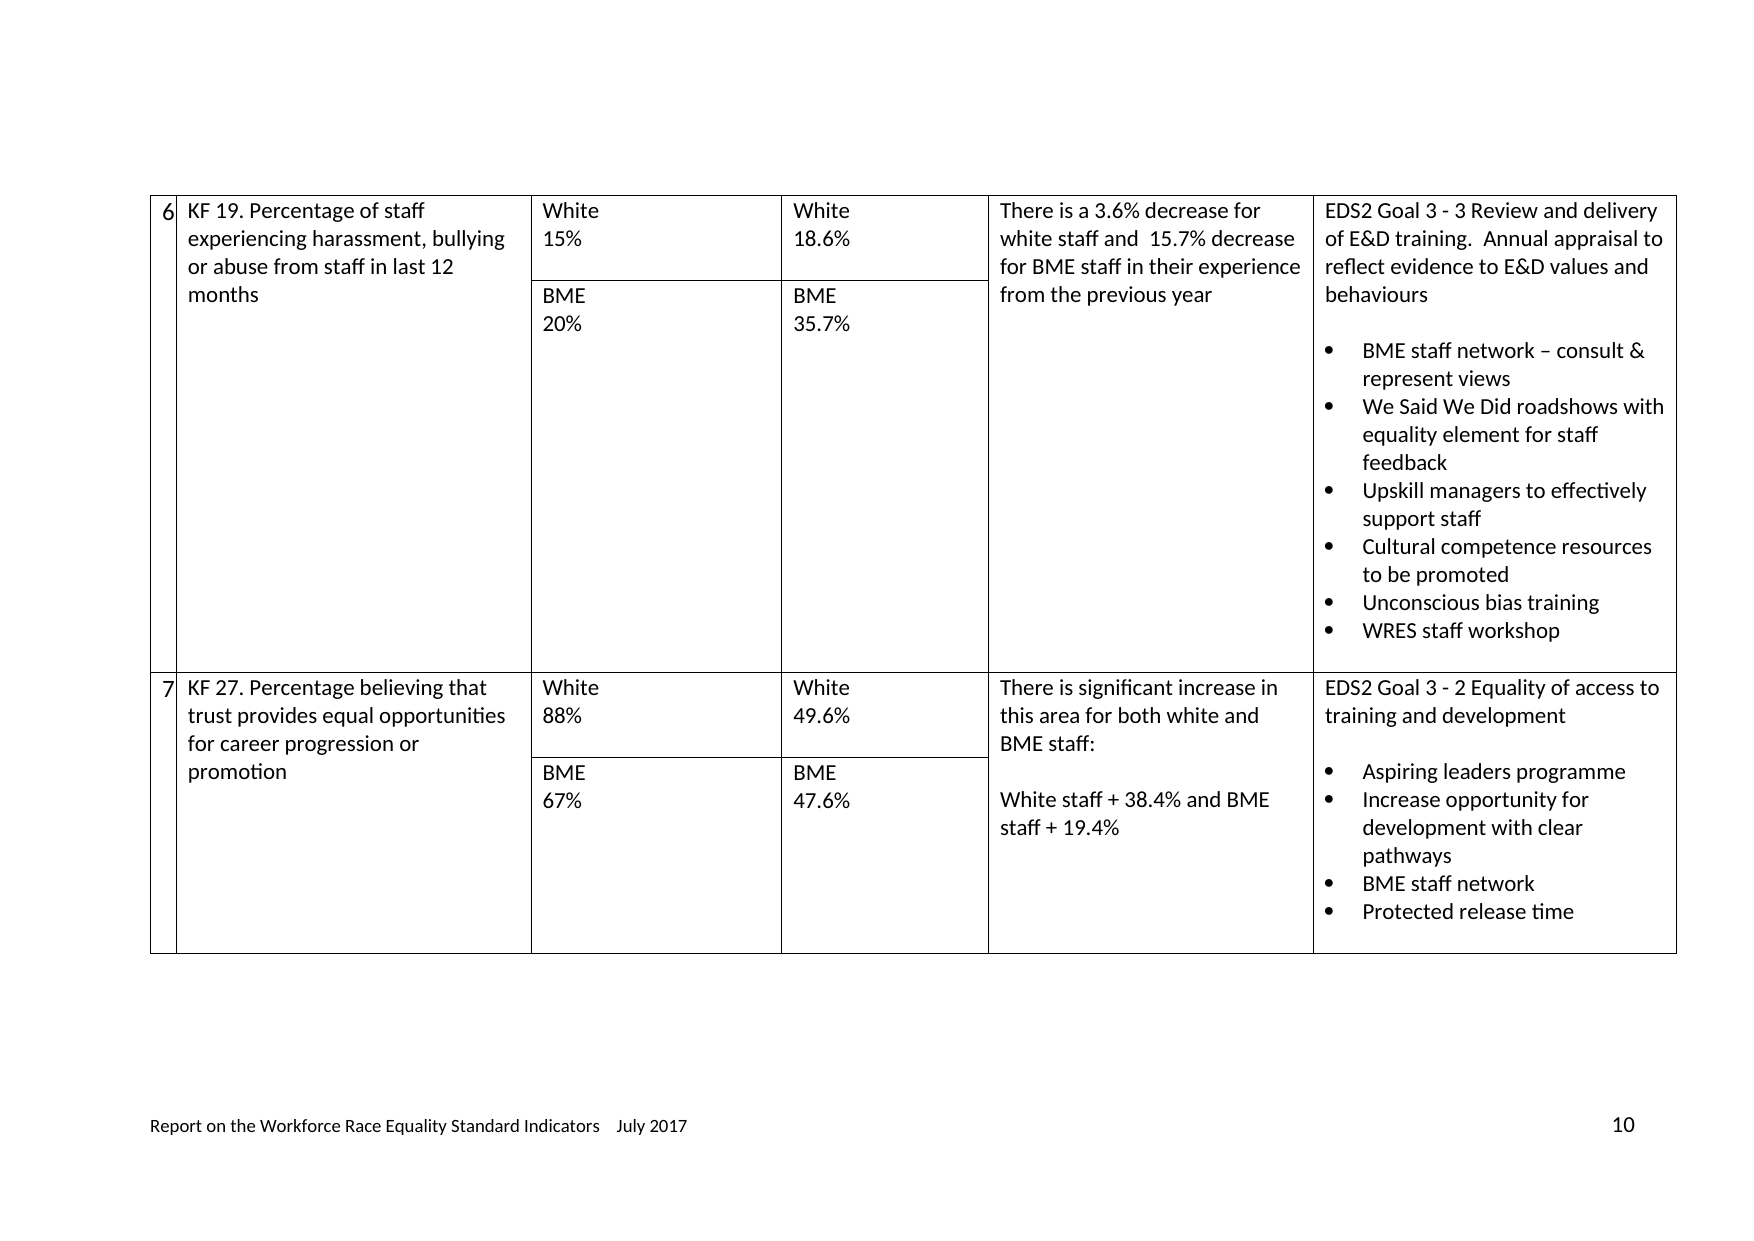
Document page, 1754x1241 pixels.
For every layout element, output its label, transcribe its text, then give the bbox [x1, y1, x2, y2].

table_header There is a 3.6% decrease for white staff and 15.7% decrease for BME staff in their experience from the previous year [989, 196, 1313, 672]
table_cell 7 [151, 673, 176, 953]
table_cell BME 67% [532, 758, 781, 953]
table_cell BME 47.6% [782, 758, 988, 953]
table_cell KF 27. Percentage believing that trust provides equal opportunities for career progression or promotion [177, 673, 531, 953]
table_header KF 19. Percentage of staff experiencing harassment, bullying or abuse from staff in last 12 months [177, 196, 531, 672]
table_header 6 [151, 196, 176, 672]
table_cell BME 20% [532, 281, 781, 672]
table_cell White 88% [532, 673, 781, 757]
table_header White 15% [532, 196, 781, 280]
table_cell BME 35.7% [782, 281, 988, 672]
table_header White 18.6% [782, 196, 988, 280]
table_cell There is significant increase in this area for both white and BME staff: White staff + 38.4% and BME staff + 19.4% [989, 673, 1313, 953]
table_header EDS2 Goal 3 - 3 Review and delivery of E&D training. Annual appraisal to reflect evidence to E&D values and behaviours BME staff network – consult & represent views We Said We Did roadshows with equality element for staff feedback Upskill managers to effectively support staff Cultural competence resources to be promoted Unconscious bias training WRES staff workshop [1314, 196, 1676, 672]
table_cell White 49.6% [782, 673, 988, 757]
table_cell EDS2 Goal 3 - 2 Equality of access to training and development Aspiring leaders programme Increase opportunity for development with clear pathways BME staff network Protected release time [1314, 673, 1676, 953]
